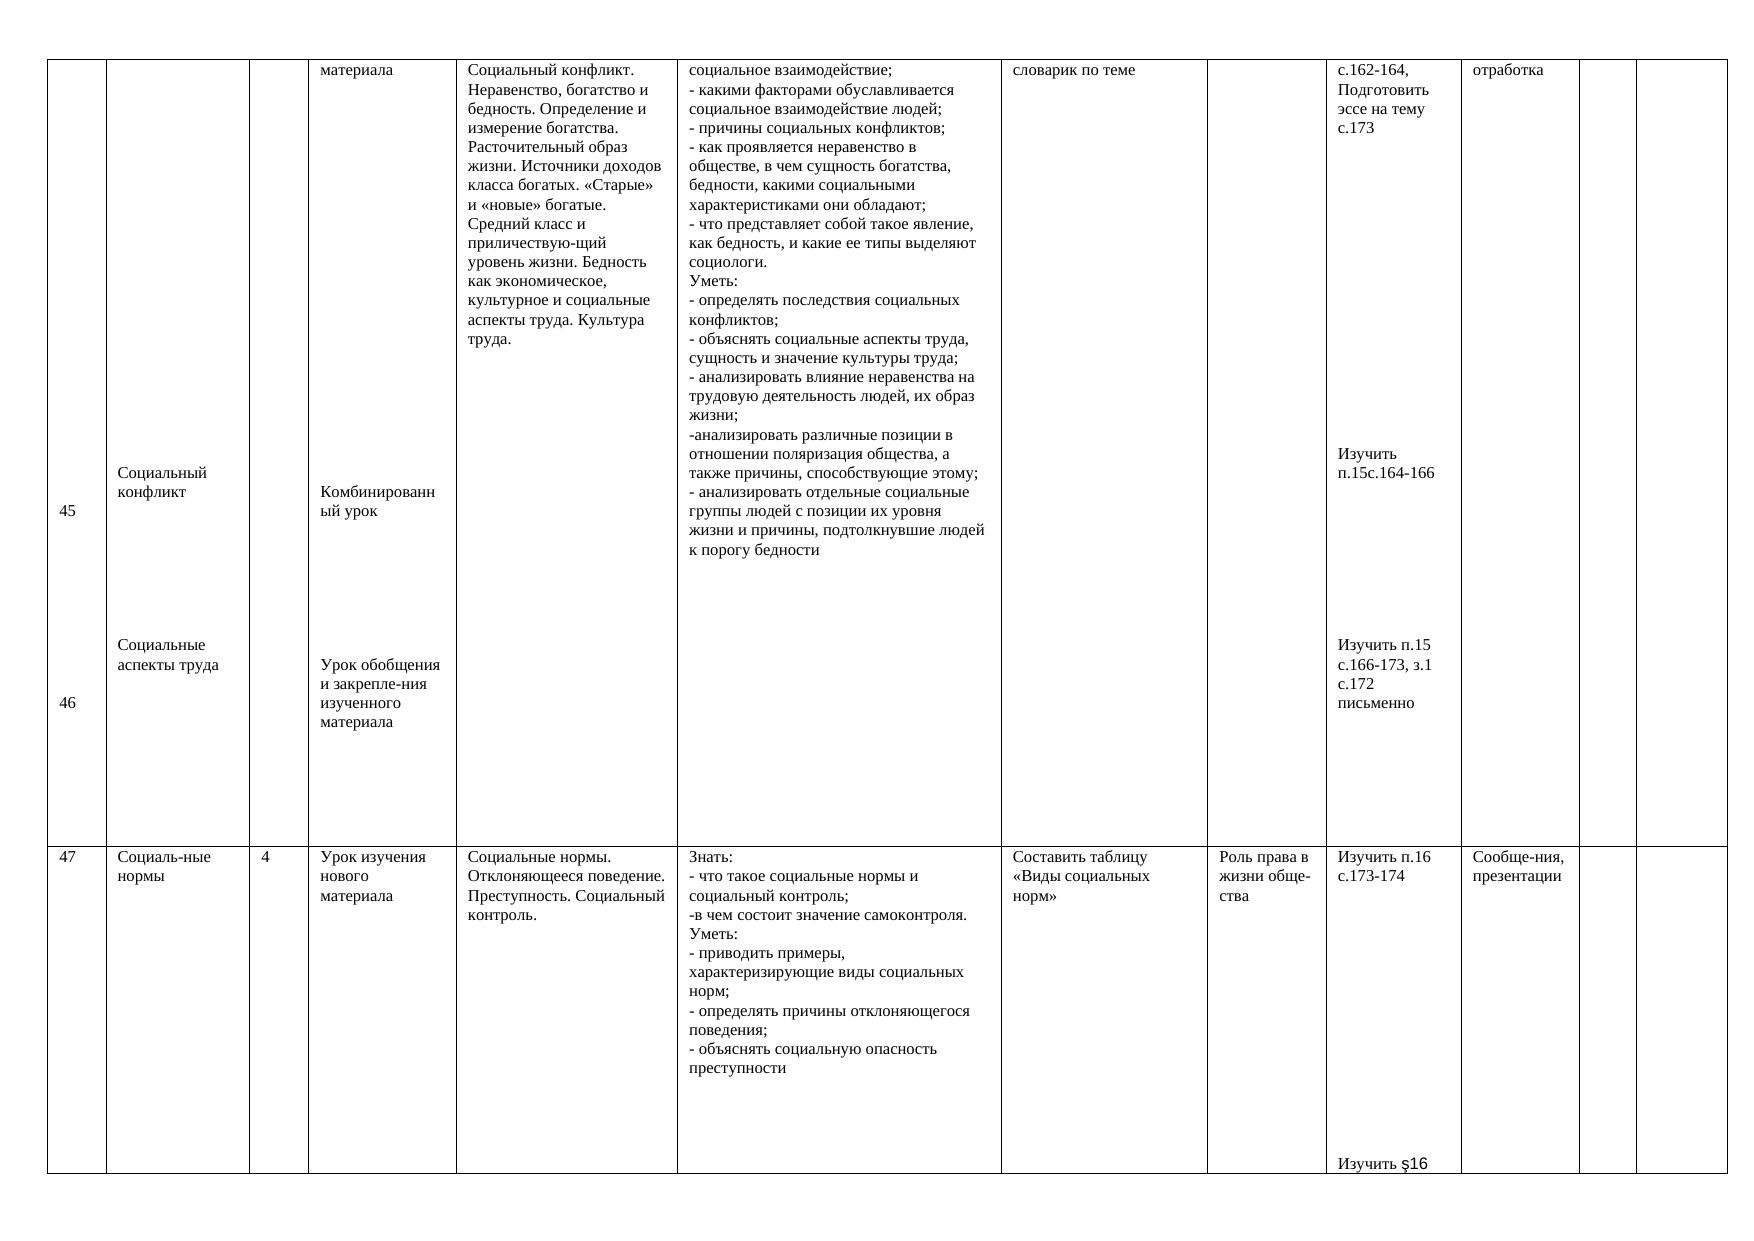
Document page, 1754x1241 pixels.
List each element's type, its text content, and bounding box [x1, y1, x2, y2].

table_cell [1327, 60, 1461, 846]
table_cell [457, 60, 677, 846]
table_cell 4 [250, 847, 308, 1173]
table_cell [309, 847, 456, 1173]
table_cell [1002, 847, 1207, 1173]
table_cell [107, 60, 249, 846]
table_cell 44 45 46 [48, 60, 106, 846]
table_cell [1637, 847, 1727, 1173]
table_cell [1462, 847, 1579, 1173]
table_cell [1002, 60, 1207, 846]
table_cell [1208, 847, 1326, 1173]
table_cell 3 [250, 60, 308, 846]
table_cell [1580, 60, 1636, 846]
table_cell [1327, 847, 1461, 1173]
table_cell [107, 847, 249, 1173]
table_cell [1462, 60, 1579, 846]
table_cell 47 48 49 50 [48, 847, 106, 1173]
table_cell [678, 847, 1001, 1173]
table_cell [309, 60, 456, 846]
table_cell [1208, 60, 1326, 846]
table_cell [1580, 847, 1636, 1173]
table_cell [1637, 60, 1727, 846]
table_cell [457, 847, 677, 1173]
